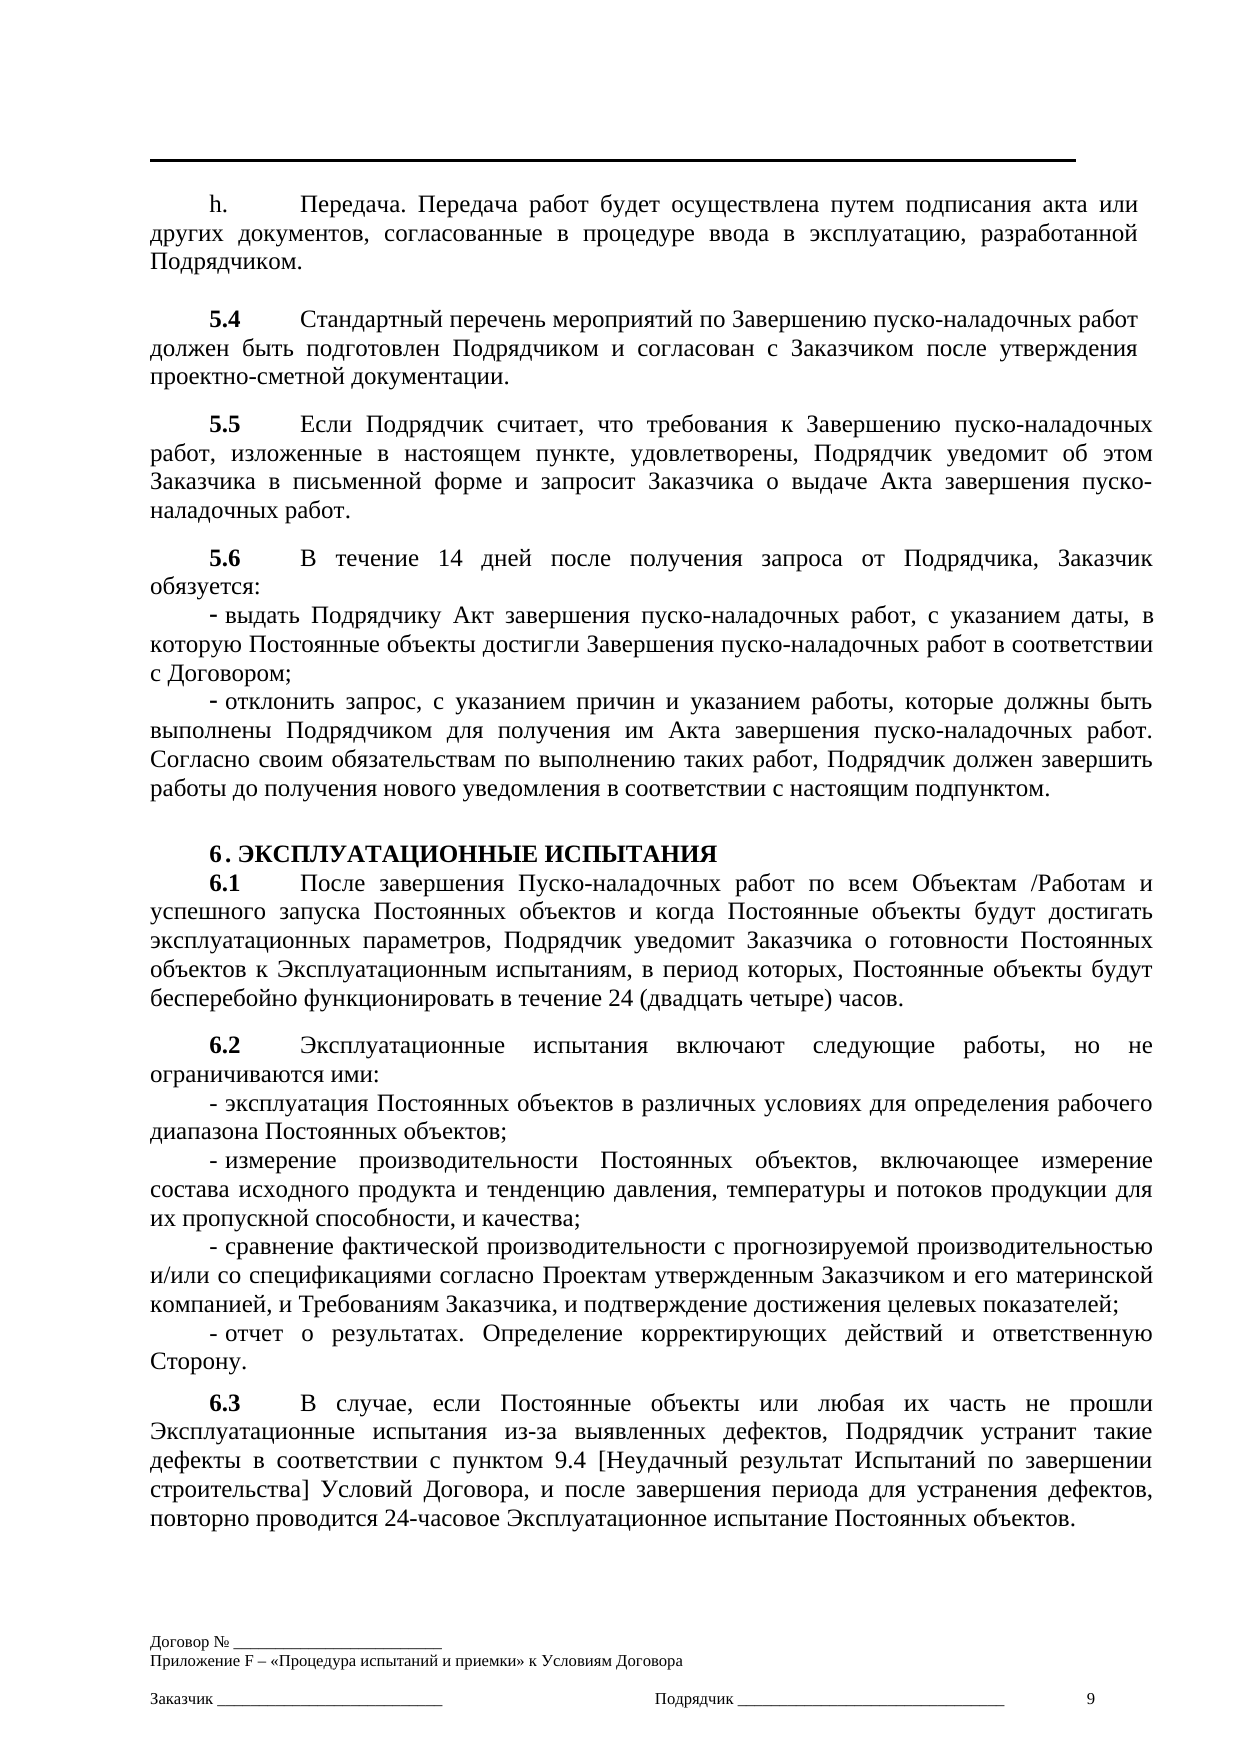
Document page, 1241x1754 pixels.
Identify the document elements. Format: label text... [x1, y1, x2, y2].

subtitle После завершения Пуско-наладочных работ по всем Объектам /Работам и успешного запуска Постоянных объектов и когда Постоянные объекты будут достигать эксплуатационных параметров, Подрядчик уведомит Заказчика о готовности Постоянных объектов к Эксплуатационным испытаниям, в период которых, Постоянные объекты будут бесперебойно функционировать в течение 24 (двадцать четыре) часов. [150, 868, 1154, 1011]
list h. Передача. Передача работ будет осуществлена путем подписания акта или других документов, согласованные в процедуре ввода в эксплуатацию, разработанной Подрядчиком. [150, 189, 1139, 275]
subtitle отклонить запрос, с указанием причин и указанием работы, которые должны быть выполнены Подрядчиком для получения им Акта завершения пуско-наладочных работ. Согласно своим обязательствам по выполнению таких работ, Подрядчик должен завершить работы до получения нового уведомления в соответствии с настоящим подпунктом. [150, 686, 1154, 801]
subtitle Стандартный перечень мероприятий по Завершению пуско-наладочных работ должен быть подготовлен Подрядчиком и согласован с Заказчиком после утверждения проектно-сметной документации. [150, 304, 1139, 390]
subtitle В случае, если Постоянные объекты или любая их часть не прошли Эксплуатационные испытания из-за выявленных дефектов, Подрядчик устранит такие дефекты в соответствии с пунктом 9.4 [Неудачный результат Испытаний по завершении строительства] Условий Договора, и после завершения периода для устранения дефектов, повторно проводится 24-часовое Эксплуатационное испытание Постоянных объектов. [150, 1388, 1154, 1531]
subtitle . Эксплуатационные испытания [150, 839, 1154, 868]
text - измерение производительности Постоянных объектов, включающее измерение состава исходного продукта и тенденцию давления, температуры и потоков продукции для их пропускной способности, и качества; [150, 1145, 1154, 1231]
subtitle выдать Подрядчику Акт завершения пуско-наладочных работ, с указанием даты, в которую Постоянные объекты достигли Завершения пуско-наладочных работ в соответствии с Договором; [150, 600, 1154, 686]
text - эксплуатация Постоянных объектов в различных условиях для определения рабочего диапазона Постоянных объектов; [150, 1088, 1154, 1145]
text - сравнение фактической производительности с прогнозируемой производительностью и/или со спецификациями согласно Проектам утвержденным Заказчиком и его материнской компанией, и Требованиям Заказчика, и подтверждение достижения целевых показателей; [150, 1231, 1154, 1318]
subtitle В течение 14 дней после получения запроса от Подрядчика, Заказчик обязуется: [150, 543, 1154, 600]
subtitle Эксплуатационные испытания включают следующие работы, но не ограничиваются ими: [150, 1030, 1154, 1088]
subtitle Если Подрядчик считает, что требования к Завершению пуско-наладочных работ, изложенные в настоящем пункте, удовлетворены, Подрядчик уведомит об этом Заказчика в письменной форме и запросит Заказчика о выдаче Акта завершения пуско-наладочных работ. [150, 409, 1154, 524]
text - отчет о результатах. Определение корректирующих действий и ответственную Сторону. [150, 1318, 1154, 1375]
